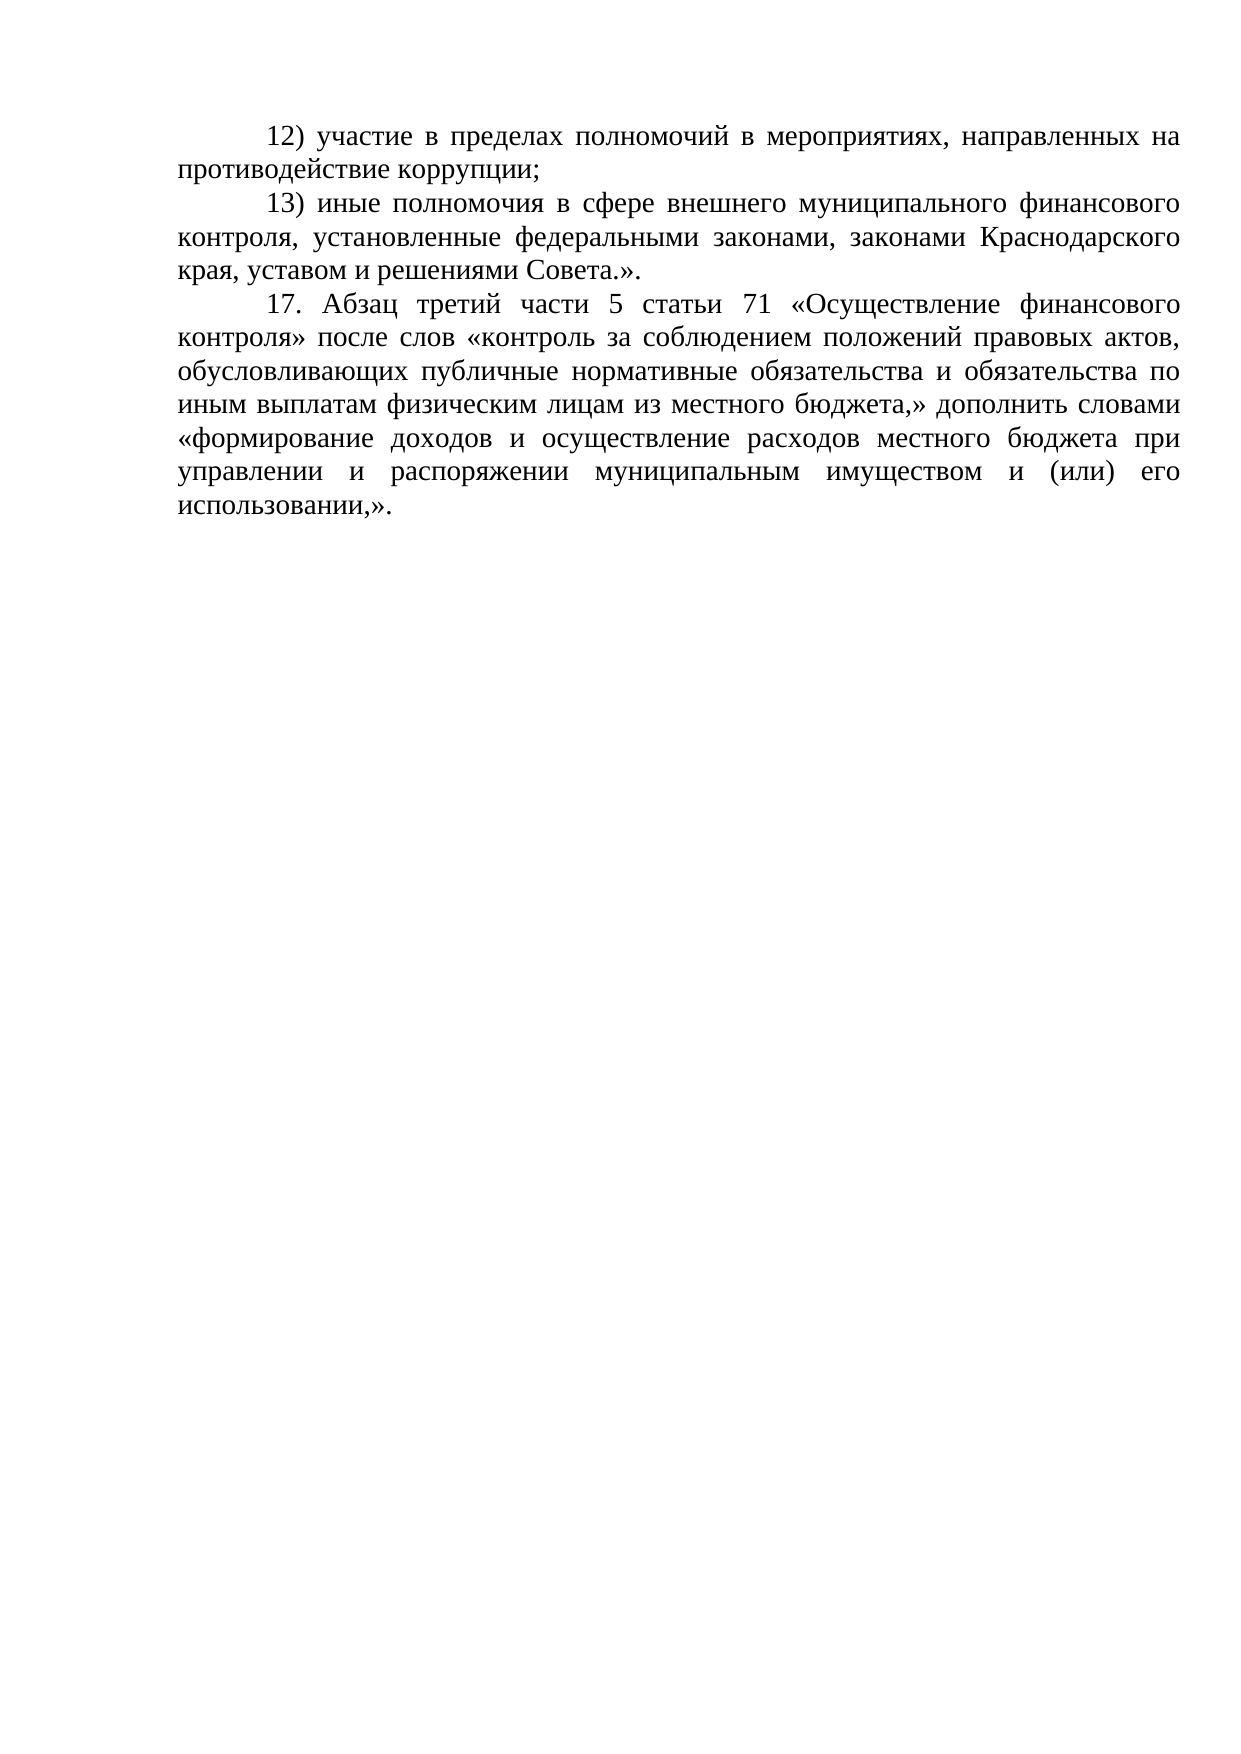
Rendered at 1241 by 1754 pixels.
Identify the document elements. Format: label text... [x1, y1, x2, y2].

text 12) участие в пределах полномочий в мероприятиях, направленных на противодействие коррупции; [177, 118, 1181, 185]
text 17. Абзац третий части 5 статьи 71 «Осуществление финансового контроля» после слов «контроль за соблюдением положений правовых актов, обусловливающих публичные нормативные обязательства и обязательства по иным выплатам физическим лицам из местного бюджета,» дополнить словами «формирование доходов и осуществление расходов местного бюджета при управлении и распоряжении муниципальным имуществом и (или) его использовании,». [177, 286, 1181, 521]
text 13) иные полномочия в сфере внешнего муниципального финансового контроля, установленные федеральными законами, законами Краснодарского края, уставом и решениями Совета.». [177, 185, 1181, 286]
